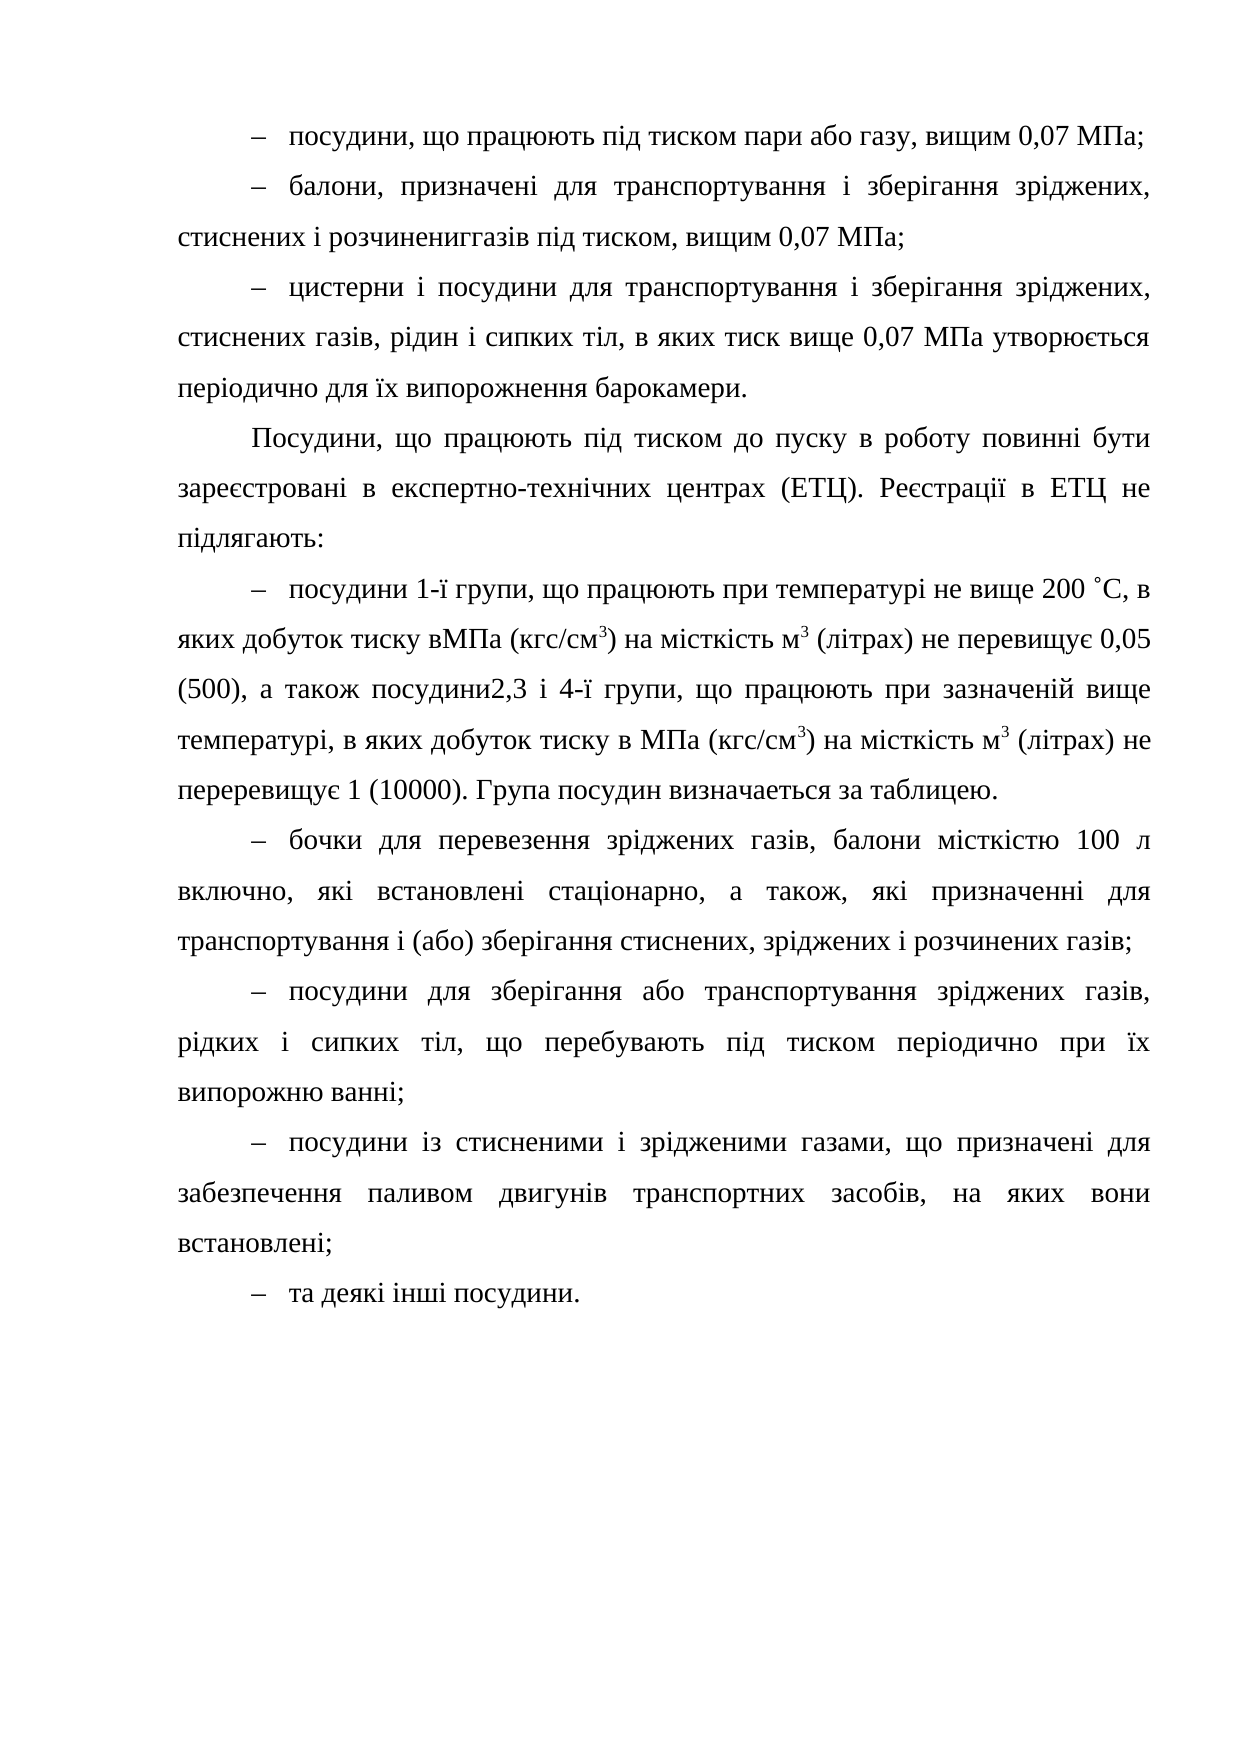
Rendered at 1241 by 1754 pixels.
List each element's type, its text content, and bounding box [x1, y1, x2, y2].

list цистерни і посудини для транспортування і зберігання зріджених, стиснених газів, рідин і сипких тіл, в яких тиск вище 0,07 МПа утворюється періодично для їх випорожнення барокамери. [177, 269, 1152, 403]
list балони, призначені для транспортування і зберігання зріджених, стиснених і розчинениггазів під тиском, вищим 0,07 МПа; [177, 168, 1152, 252]
list бочки для перевезення зріджених газів, балони місткістю включно, які встановлені стаціонарно, а також, які призначенні для транспортування і (або) зберігання стиснених, зріджених і розчинених газів; [177, 822, 1152, 957]
text Посудини, що працюють під тиском до пуску в роботу повинні бути зареєстровані в експертно-технічних центрах (ЕТЦ). Реєстрації в ЕТЦ не підлягають: [177, 420, 1152, 554]
list посудини, що працюють під тиском пари або газу, вищим 0,07 МПа; [177, 118, 1152, 152]
list та деякі інші посудини. [177, 1275, 1152, 1309]
list посудини 1-ї групи, що працюють при температурі не вище 200 ˚С, в яких добуток тиску вМПа (кгс/см3) на місткість м3 (літрах) не перевищує 0,05 (500), а також посудини2,3 і 4-ї групи, що працюють при зазначеній вище температурі, в яких добуток тиску в МПа (кгс/см3) на місткість м3 (літрах) не переревищує 1 (10000). Група посудин визначаеться за таблицею. [177, 571, 1152, 806]
list посудини із стисненими і зрідженими газами, що призначені для забезпечення паливом двигунів транспортних засобів, на яких вони встановлені; [177, 1124, 1152, 1258]
list посудини для зберігання або транспортування зріджених газів, рідких і сипких тіл, що перебувають під тиском періодично при їх випорожню ванні; [177, 973, 1152, 1108]
